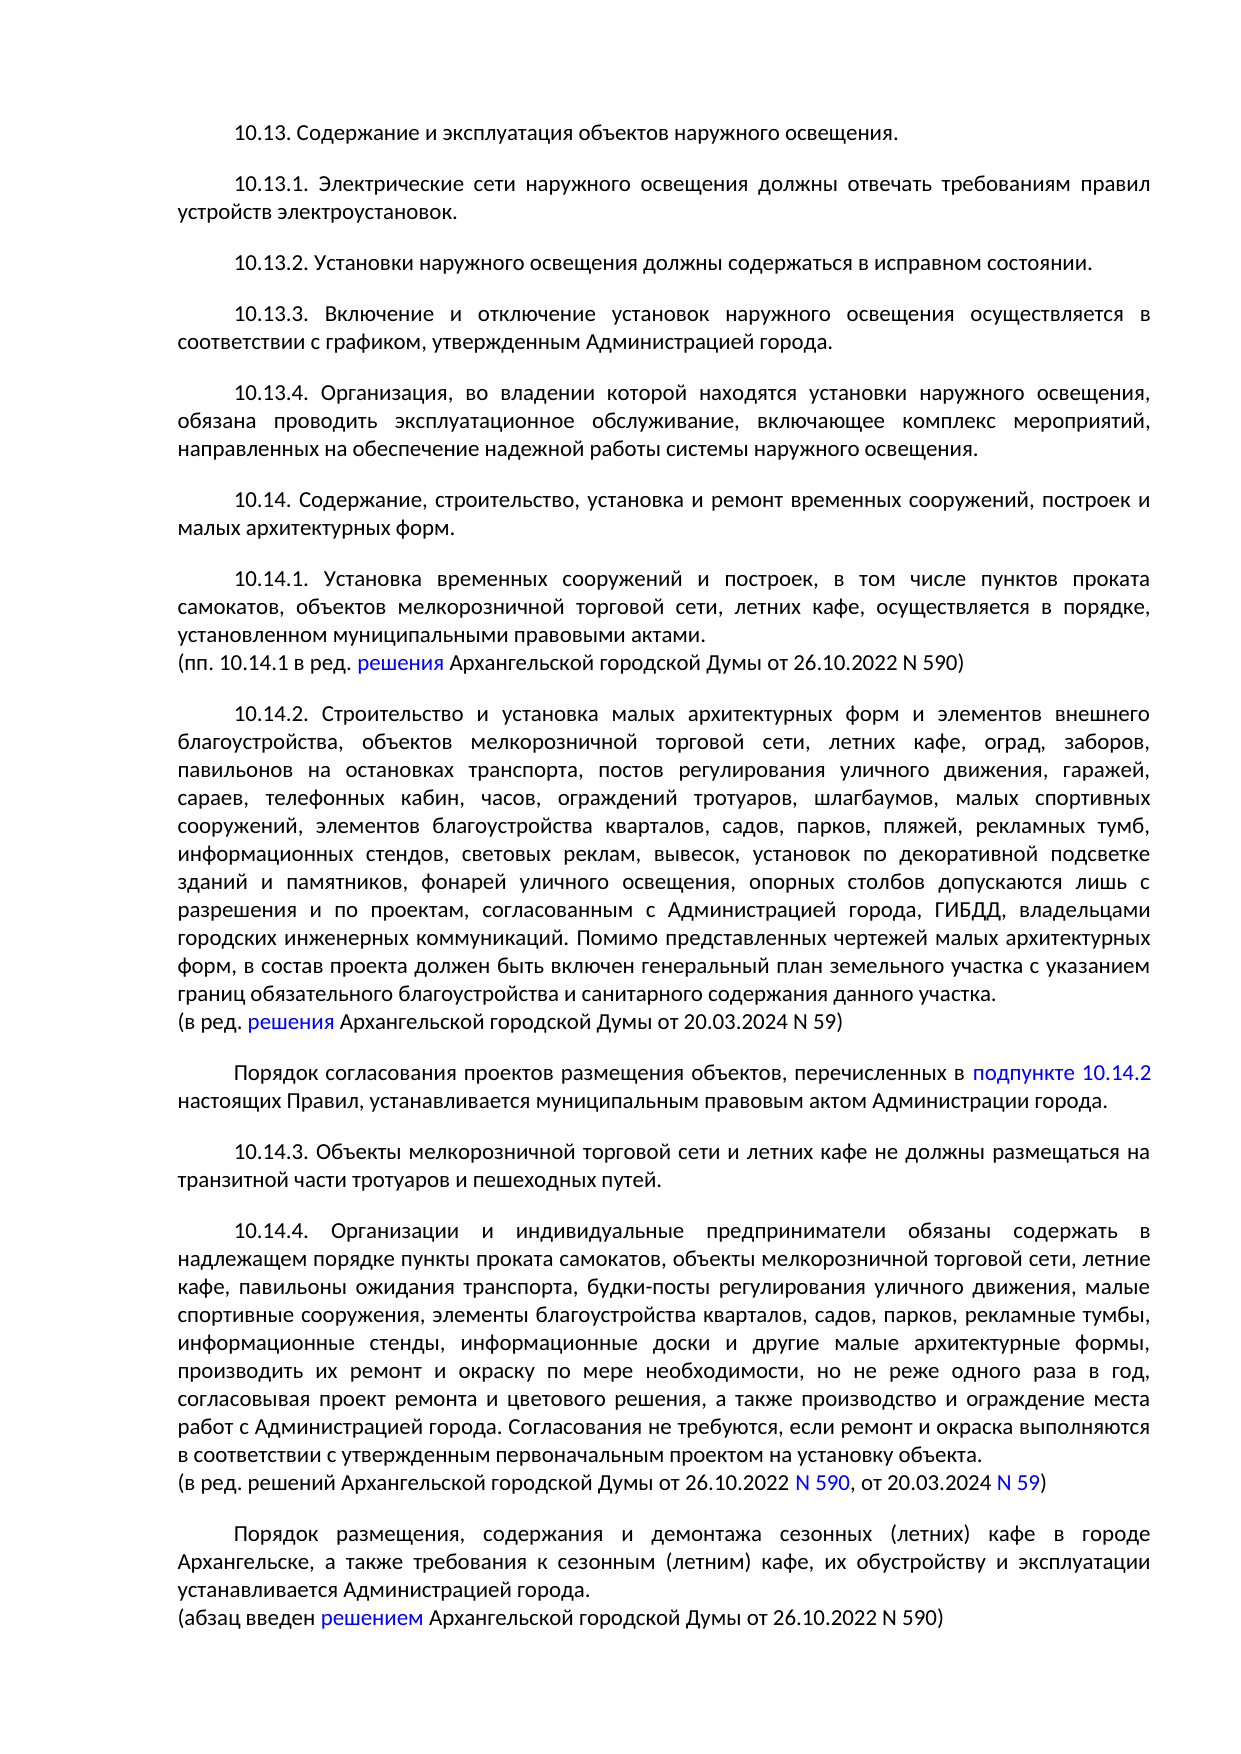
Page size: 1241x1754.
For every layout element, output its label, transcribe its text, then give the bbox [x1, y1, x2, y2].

text 10.13.4. Организация, во владении которой находятся установки наружного освещения, обязана проводить эксплуатационное обслуживание, включающее комплекс мероприятий, направленных на обеспечение надежной работы системы наружного освещения. [177, 378, 1152, 462]
text 10.14.3. Объекты мелкорозничной торговой сети и летних кафе не должны размещаться на транзитной части тротуаров и пешеходных путей. [177, 1137, 1152, 1193]
text 10.13. Содержание и эксплуатация объектов наружного освещения. [177, 118, 1152, 146]
text (пп. 10.14.1 в ред. решения Архангельской городской Думы от 26.10.2022 N 590) [177, 648, 1152, 676]
text 10.14. Содержание, строительство, установка и ремонт временных сооружений, построек и малых архитектурных форм. [177, 485, 1152, 541]
text (в ред. решения Архангельской городской Думы от 20.03.2024 N 59) [177, 1007, 1152, 1035]
text (абзац введен решением Архангельской городской Думы от 26.10.2022 N 590) [177, 1603, 1152, 1631]
text 10.13.3. Включение и отключение установок наружного освещения осуществляется в соответствии с графиком, утвержденным Администрацией города. [177, 299, 1152, 355]
text 10.13.2. Установки наружного освещения должны содержаться в исправном состоянии. [177, 248, 1152, 276]
text 10.13.1. Электрические сети наружного освещения должны отвечать требованиям правил устройств электроустановок. [177, 169, 1152, 225]
text 10.14.2. Строительство и установка малых архитектурных форм и элементов внешнего благоустройства, объектов мелкорозничной торговой сети, летних кафе, оград, заборов, павильонов на остановках транспорта, постов регулирования уличного движения, гаражей, сараев, телефонных кабин, часов, ограждений тротуаров, шлагбаумов, малых спортивных сооружений, элементов благоустройства кварталов, садов, парков, пляжей, рекламных тумб, информационных стендов, световых реклам, вывесок, установок по декоративной подсветке зданий и памятников, фонарей уличного освещения, опорных столбов допускаются лишь с разрешения и по проектам, согласованным с Администрацией города, ГИБДД, владельцами городских инженерных коммуникаций. Помимо представленных чертежей малых архитектурных форм, в состав проекта должен быть включен генеральный план земельного участка с указанием границ обязательного благоустройства и санитарного содержания данного участка. [177, 699, 1152, 1007]
text (в ред. решений Архангельской городской Думы от 26.10.2022 N 590, от 20.03.2024 N 59) [177, 1468, 1152, 1496]
text Порядок размещения, содержания и демонтажа сезонных (летних) кафе в городе Архангельске, а также требования к сезонным (летним) кафе, их обустройству и эксплуатации устанавливается Администрацией города. [177, 1519, 1152, 1603]
text 10.14.4. Организации и индивидуальные предприниматели обязаны содержать в надлежащем порядке пункты проката самокатов, объекты мелкорозничной торговой сети, летние кафе, павильоны ожидания транспорта, будки-посты регулирования уличного движения, малые спортивные сооружения, элементы благоустройства кварталов, садов, парков, рекламные тумбы, информационные стенды, информационные доски и другие малые архитектурные формы, производить их ремонт и окраску по мере необходимости, но не реже одного раза в год, согласовывая проект ремонта и цветового решения, а также производство и ограждение места работ с Администрацией города. Согласования не требуются, если ремонт и окраска выполняются в соответствии с утвержденным первоначальным проектом на установку объекта. [177, 1216, 1152, 1468]
text Порядок согласования проектов размещения объектов, перечисленных в подпункте 10.14.2 настоящих Правил, устанавливается муниципальным правовым актом Администрации города. [177, 1058, 1152, 1114]
text 10.14.1. Установка временных сооружений и построек, в том числе пунктов проката самокатов, объектов мелкорозничной торговой сети, летних кафе, осуществляется в порядке, установленном муниципальными правовыми актами. [177, 564, 1152, 648]
